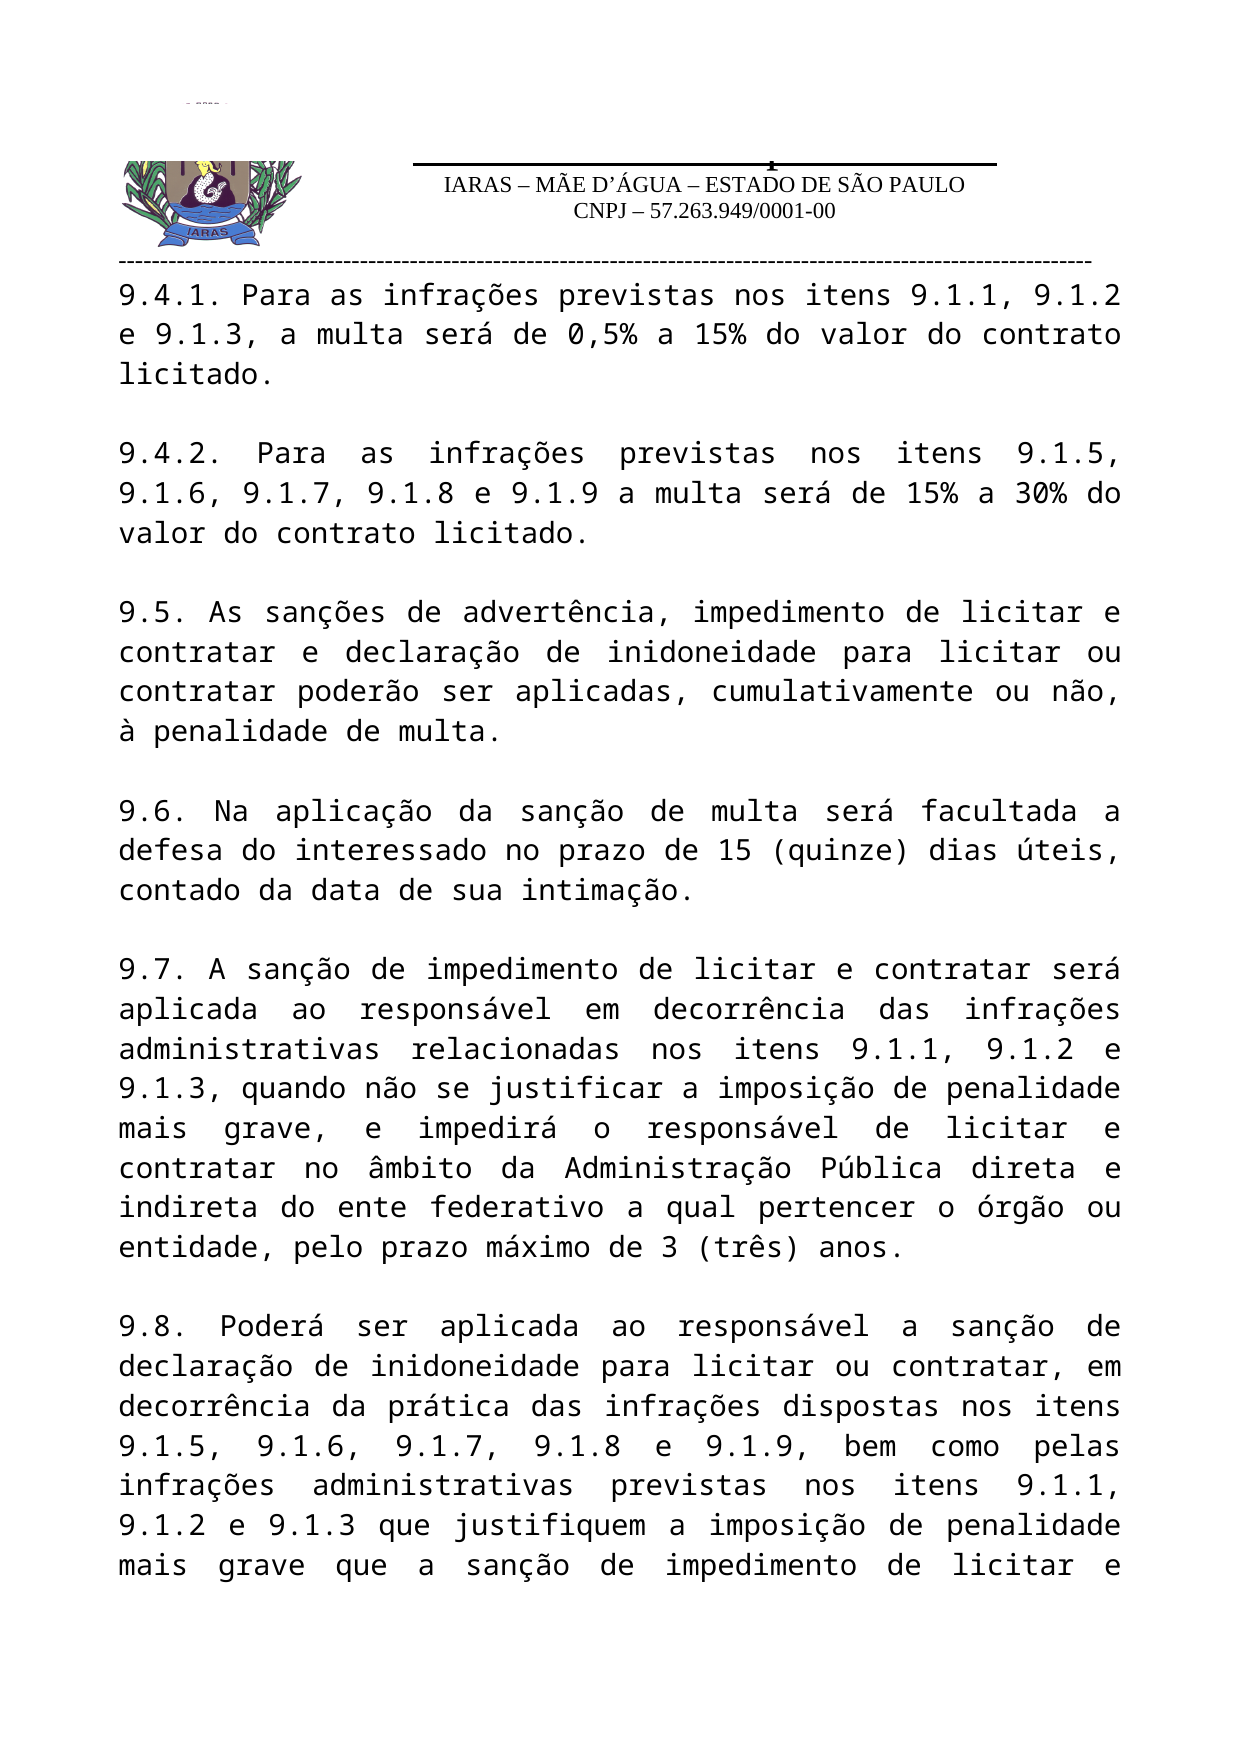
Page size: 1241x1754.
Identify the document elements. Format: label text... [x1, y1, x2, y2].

list 9.4.2. Para as infrações previstas nos itens 9.1.5, 9.1.6, 9.1.7, 9.1.8 e 9.1.9 a multa será de 15% a 30% do valor do contrato licitado. [118, 433, 1122, 552]
list 9.6. Na aplicação da sanção de multa será facultada a defesa do interessado no prazo de 15 (quinze) dias úteis, contado da data de sua intimação. [118, 790, 1122, 909]
list 9.7. A sanção de impedimento de licitar e contratar será aplicada ao responsável em decorrência das infrações administrativas relacionadas nos itens 9.1.1, 9.1.2 e 9.1.3, quando não se justificar a imposição de penalidade mais grave, e impedirá o responsável de licitar e contratar no âmbito da Administração Pública direta e indireta do ente federativo a qual pertencer o órgão ou entidade, pelo prazo máximo de 3 (três) anos. [118, 948, 1122, 1266]
list 9.5. As sanções de advertência, impedimento de licitar e contratar e declaração de inidoneidade para licitar ou contratar poderão ser aplicadas, cumulativamente ou não, à penalidade de multa. [118, 591, 1122, 750]
picture [118, 161, 306, 251]
list 9.4.1. Para as infrações previstas nos itens 9.1.1, 9.1.2 e 9.1.3, a multa será de 0,5% a 15% do valor do contrato licitado. [118, 274, 1122, 393]
